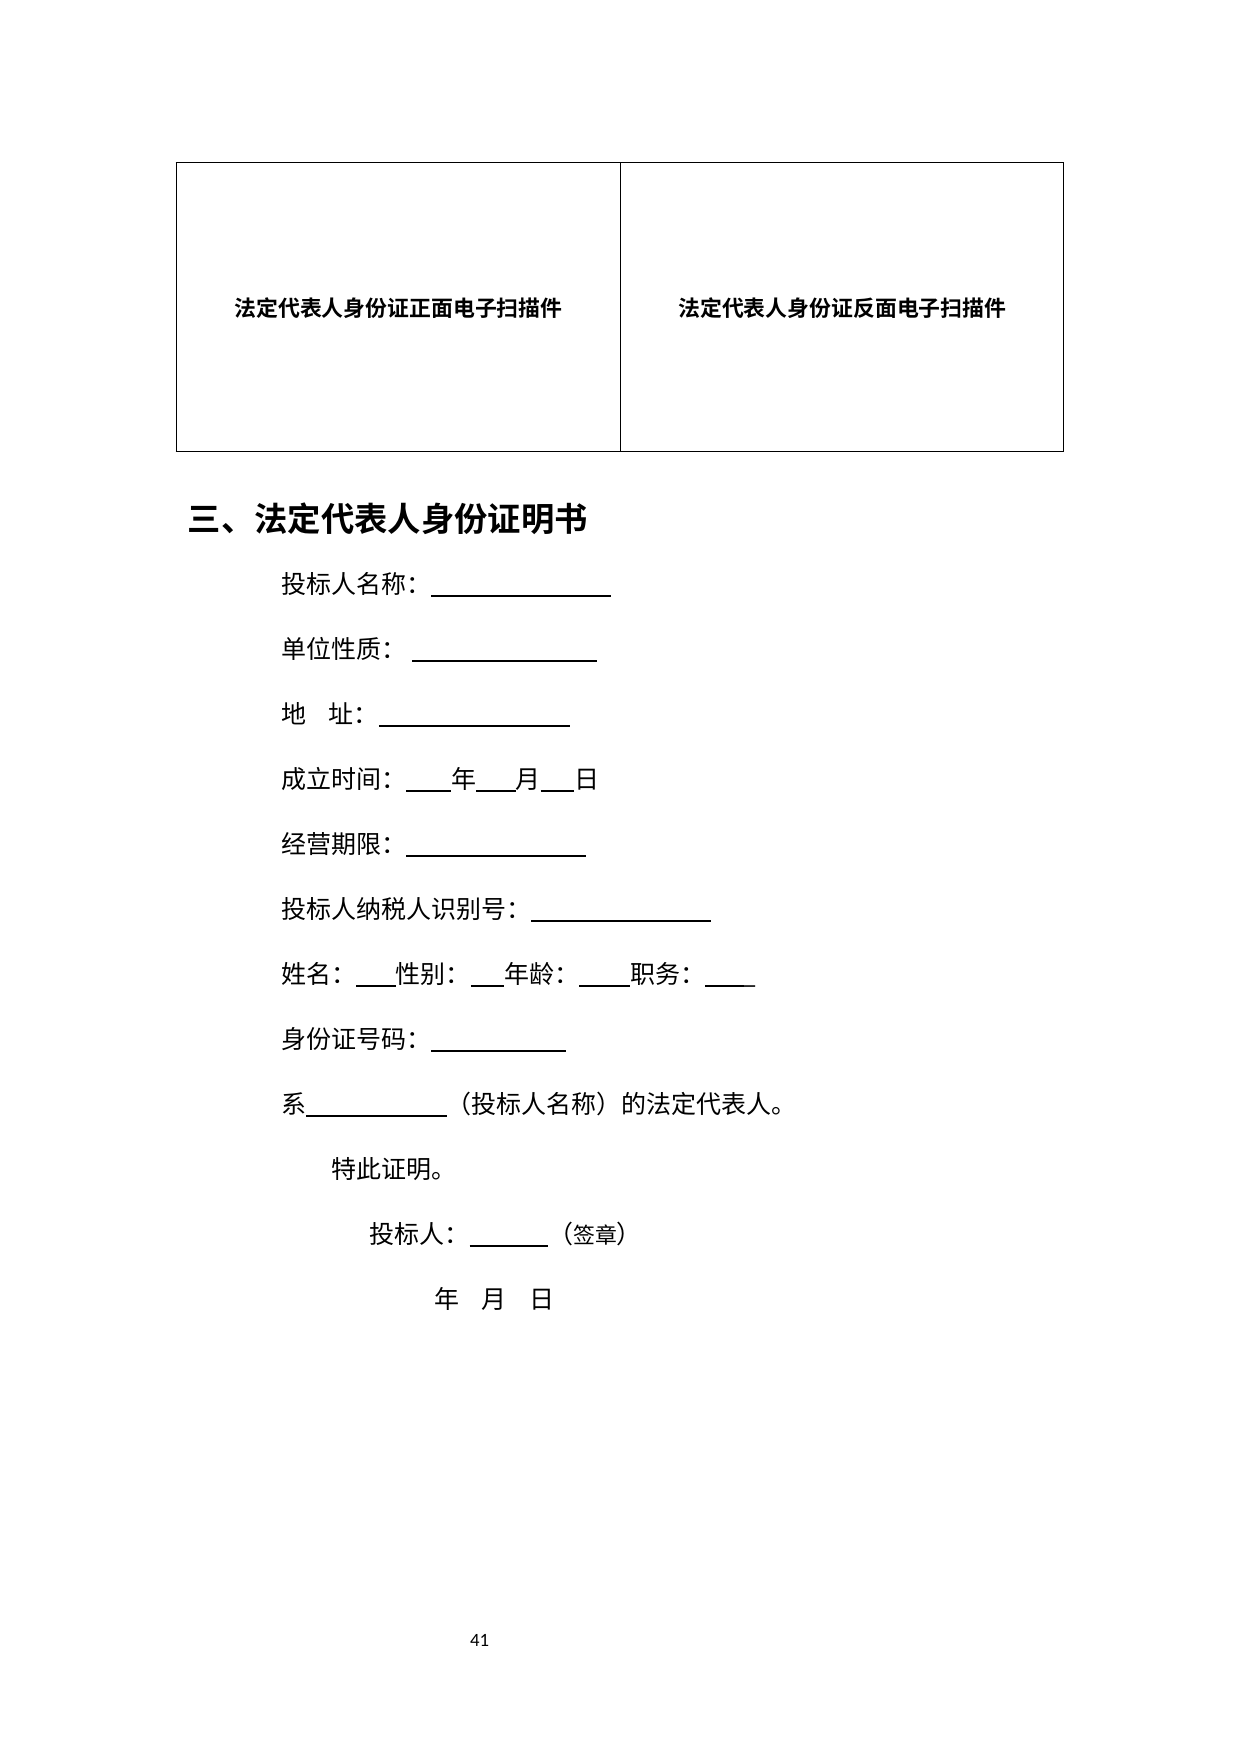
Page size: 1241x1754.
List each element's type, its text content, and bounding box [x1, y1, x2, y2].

text 单位性质： [231, 615, 1053, 680]
text 身份证号码： [231, 1005, 1053, 1070]
table_cell 法定代表人身份证反面电子扫描件 [621, 163, 1063, 451]
text 三、法定代表人身份证明书 [187, 485, 1053, 550]
text 经营期限： [231, 810, 1053, 875]
text 投标人名称： [231, 550, 1053, 615]
text 投标人： （签章） [187, 1200, 1053, 1265]
text 成立时间： 年 月 日 [231, 745, 1053, 810]
text 地 址： [231, 680, 1053, 745]
text 姓名： 性别： 年龄： 职务： _ [231, 940, 1053, 1005]
text 投标人纳税人识别号： [231, 875, 1053, 940]
text 系 （投标人名称）的法定代表人。 [231, 1070, 1053, 1135]
table_cell 法定代表人身份证正面电子扫描件 [177, 163, 620, 451]
text 年 月 日 [187, 1265, 1053, 1330]
text 特此证明。 [231, 1135, 1053, 1200]
